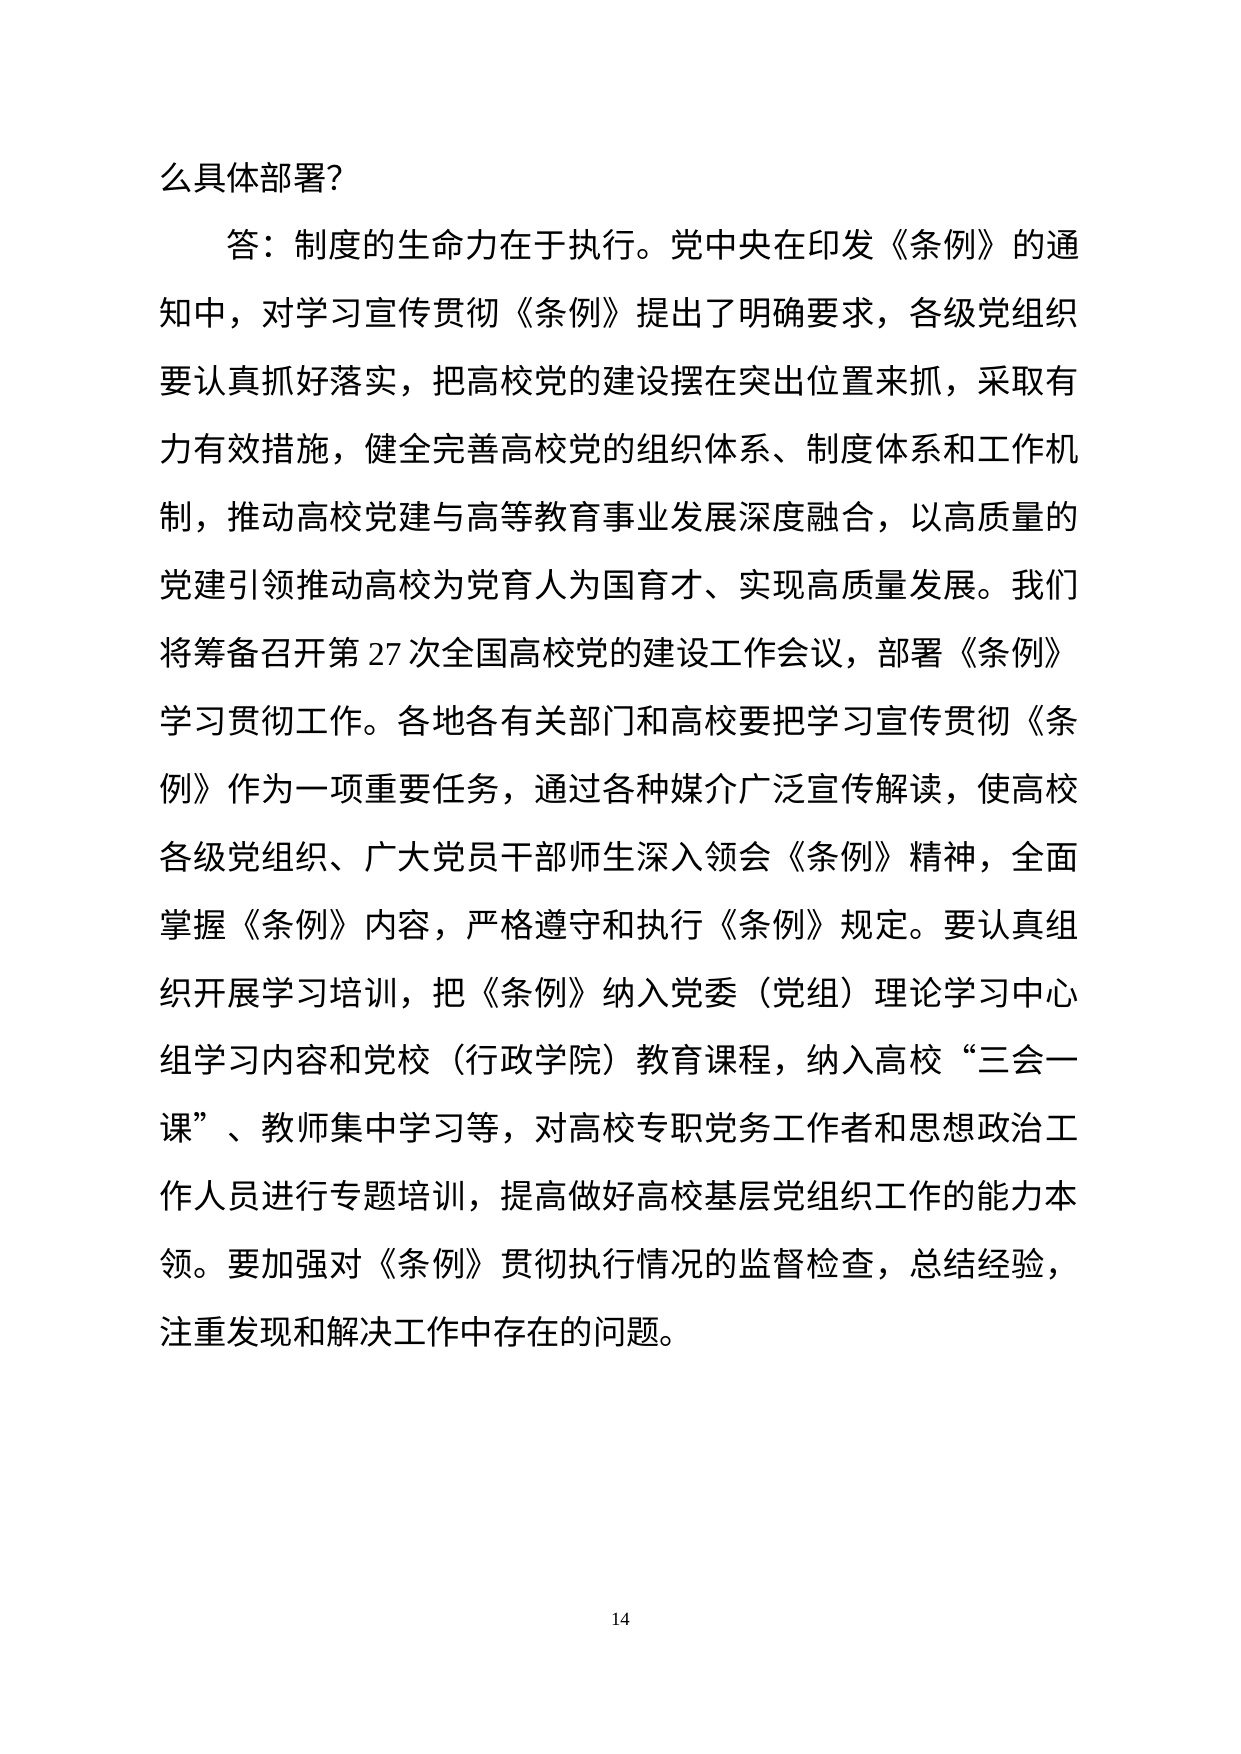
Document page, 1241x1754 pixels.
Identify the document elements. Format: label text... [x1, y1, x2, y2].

text 答：制度的生命力在于执行。党中央在印发《条例》的通知中，对学习宣传贯彻《条例》提出了明确要求，各级党组织要认真抓好落实，把高校党的建设摆在突出位置来抓，采取有力有效措施，健全完善高校党的组织体系、制度体系和工作机制，推动高校党建与高等教育事业发展深度融合，以高质量的党建引领推动高校为党育人为国育才、实现高质量发展。我们将筹备召开第27次全国高校党的建设工作会议，部署《条例》学习贯彻工作。各地各有关部门和高校要把学习宣传贯彻《条例》作为一项重要任务，通过各种媒介广泛宣传解读，使高校各级党组织、广大党员干部师生深入领会《条例》精神，全面掌握《条例》内容，严格遵守和执行《条例》规定。要认真组织开展学习培训，把《条例》纳入党委（党组）理论学习中心组学习内容和党校（行政学院）教育课程，纳入高校“三会一课”、教师集中学习等，对高校专职党务工作者和思想政治工作人员进行专题培训，提高做好高校基层党组织工作的能力本领。要加强对《条例》贯彻执行情况的监督检查，总结经验，注重发现和解决工作中存在的问题。 [159, 209, 1081, 1364]
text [159, 142, 1081, 209]
